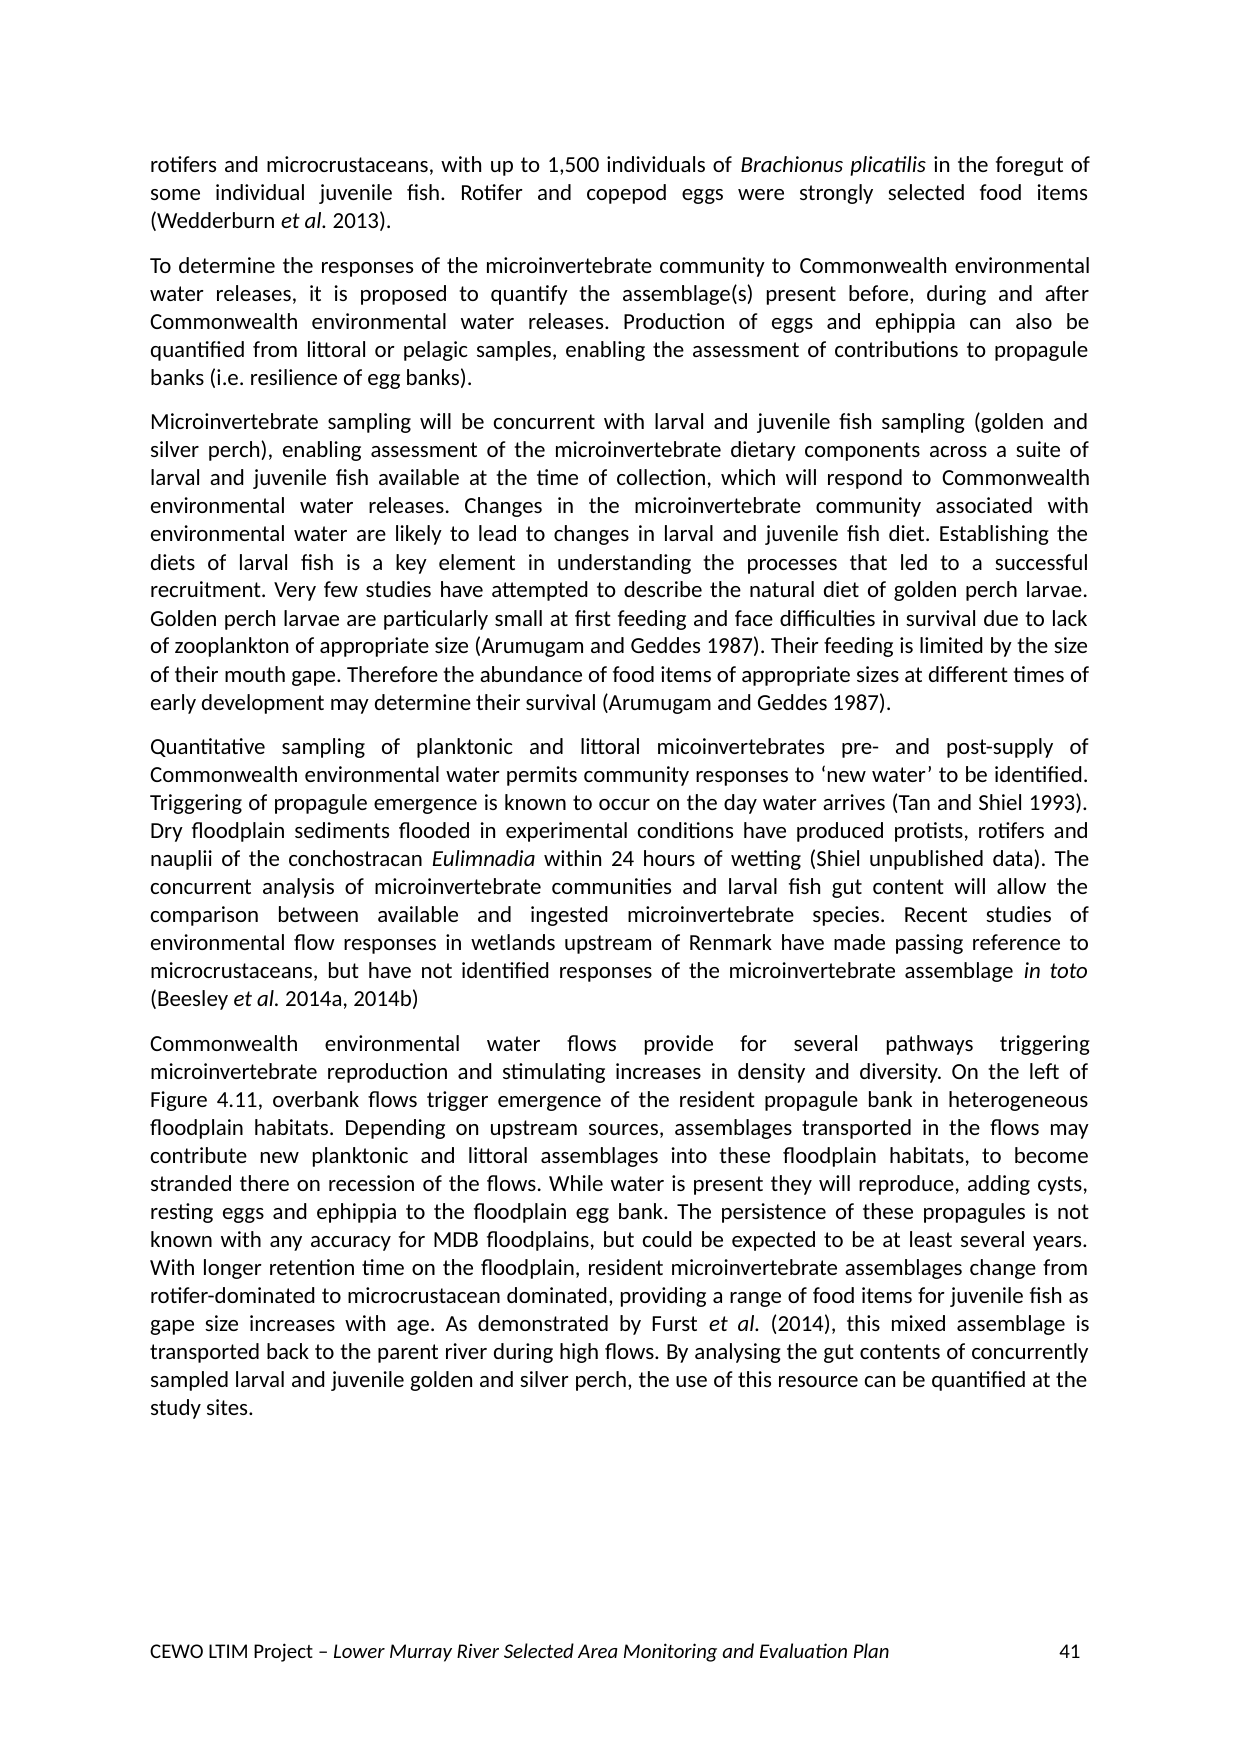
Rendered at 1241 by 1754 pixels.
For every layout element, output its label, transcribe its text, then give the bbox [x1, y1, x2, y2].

text Quantitative sampling of planktonic and littoral micoinvertebrates pre- and post-supply of Commonwealth environmental water permits community responses to ‘new water’ to be identified. Triggering of propagule emergence is known to occur on the day water arrives (Tan and Shiel 1993). Dry floodplain sediments flooded in experimental conditions have produced protists, rotifers and nauplii of the conchostracan Eulimnadia within 24 hours of wetting (Shiel unpublished data). The concurrent analysis of microinvertebrate communities and larval fish gut content will allow the comparison between available and ingested microinvertebrate species. Recent studies of environmental flow responses in wetlands upstream of Renmark have made passing reference to microcrustaceans, but have not identified responses of the microinvertebrate assemblage in toto (Beesley et al. 2014a, 2014b) [150, 732, 1090, 1013]
text To determine the responses of the microinvertebrate community to Commonwealth environmental water releases, it is proposed to quantify the assemblage(s) present before, during and after Commonwealth environmental water releases. Production of eggs and ephippia can also be quantified from littoral or pelagic samples, enabling the assessment of contributions to propagule banks (i.e. resilience of egg banks). [150, 251, 1090, 391]
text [150, 150, 1090, 234]
text Microinvertebrate sampling will be concurrent with larval and juvenile fish sampling (golden and silver perch), enabling assessment of the microinvertebrate dietary components across a suite of larval and juvenile fish available at the time of collection, which will respond to Commonwealth environmental water releases. Changes in the microinvertebrate community associated with environmental water are likely to lead to changes in larval and juvenile fish diet. Establishing the diets of larval fish is a key element in understanding the processes that led to a successful recruitment. Very few studies have attempted to describe the natural diet of golden perch larvae. Golden perch larvae are particularly small at first feeding and face difficulties in survival due to lack of zooplankton of appropriate size (Arumugam and Geddes 1987). Their feeding is limited by the size of their mouth gape. Therefore the abundance of food items of appropriate sizes at different times of early development may determine their survival (Arumugam and Geddes 1987). [150, 407, 1090, 716]
